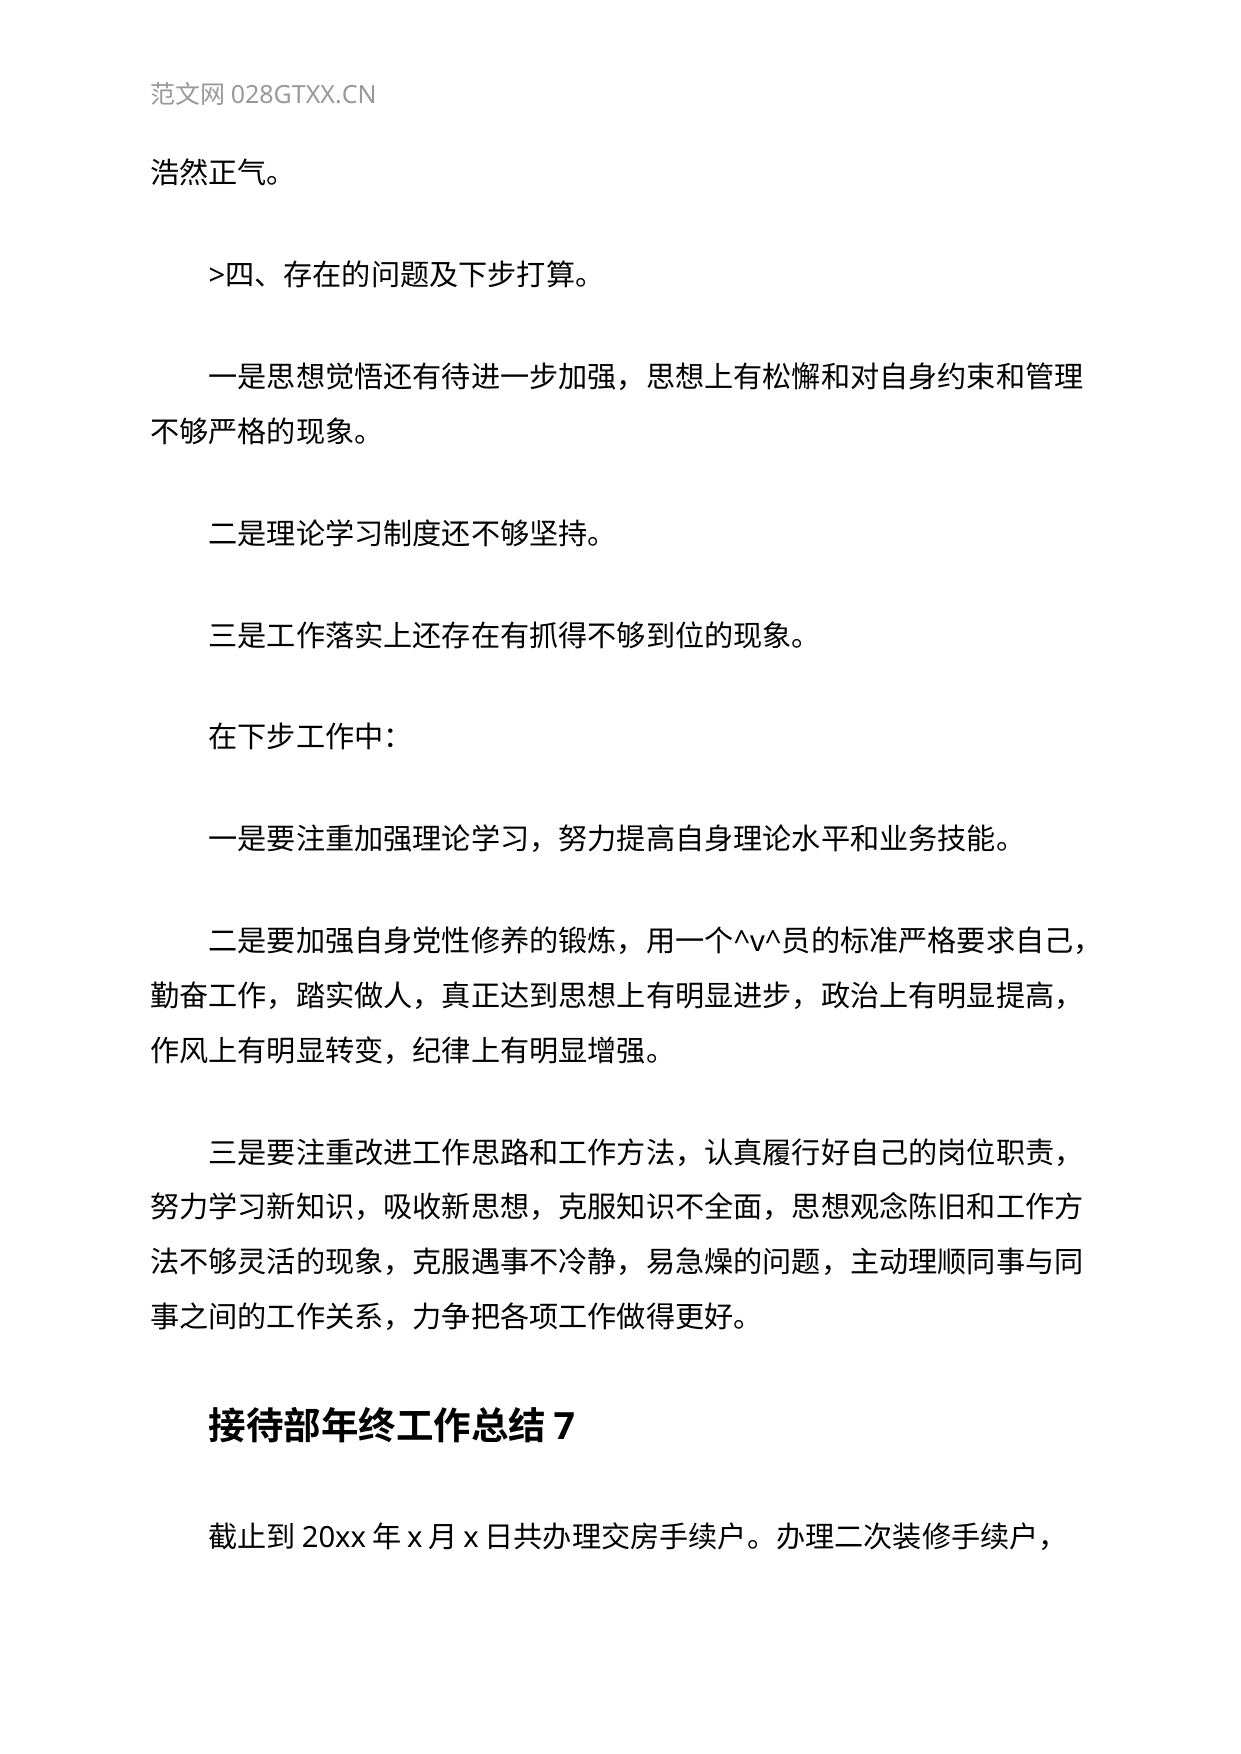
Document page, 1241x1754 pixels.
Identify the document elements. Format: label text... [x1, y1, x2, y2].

text 二是要加强自身党性修养的锻炼，用一个^v^员的标准严格要求自己，勤奋工作，踏实做人，真正达到思想上有明显进步，政治上有明显提高，作风上有明显转变，纪律上有明显增强。 [150, 917, 1090, 1070]
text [150, 150, 1090, 192]
text 接待部年终工作总结7 [150, 1396, 1090, 1450]
text 一是思想觉悟还有待进一步加强，思想上有松懈和对自身约束和管理不够严格的现象。 [150, 354, 1090, 451]
text 三是要注重改进工作思路和工作方法，认真履行好自己的岗位职责，努力学习新知识，吸收新思想，克服知识不全面，思想观念陈旧和工作方法不够灵活的现象，克服遇事不冷静，易急燥的问题，主动理顺同事与同事之间的工作关系，力争把各项工作做得更好。 [150, 1129, 1090, 1336]
text 二是理论学习制度还不够坚持。 [150, 510, 1090, 553]
text 一是要注重加强理论学习，努力提高自身理论水平和业务技能。 [150, 816, 1090, 858]
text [150, 1513, 1090, 1556]
text 在下步工作中： [150, 714, 1090, 756]
text >四、存在的问题及下步打算。 [150, 252, 1090, 294]
text 三是工作落实上还存在有抓得不够到位的现象。 [150, 612, 1090, 654]
